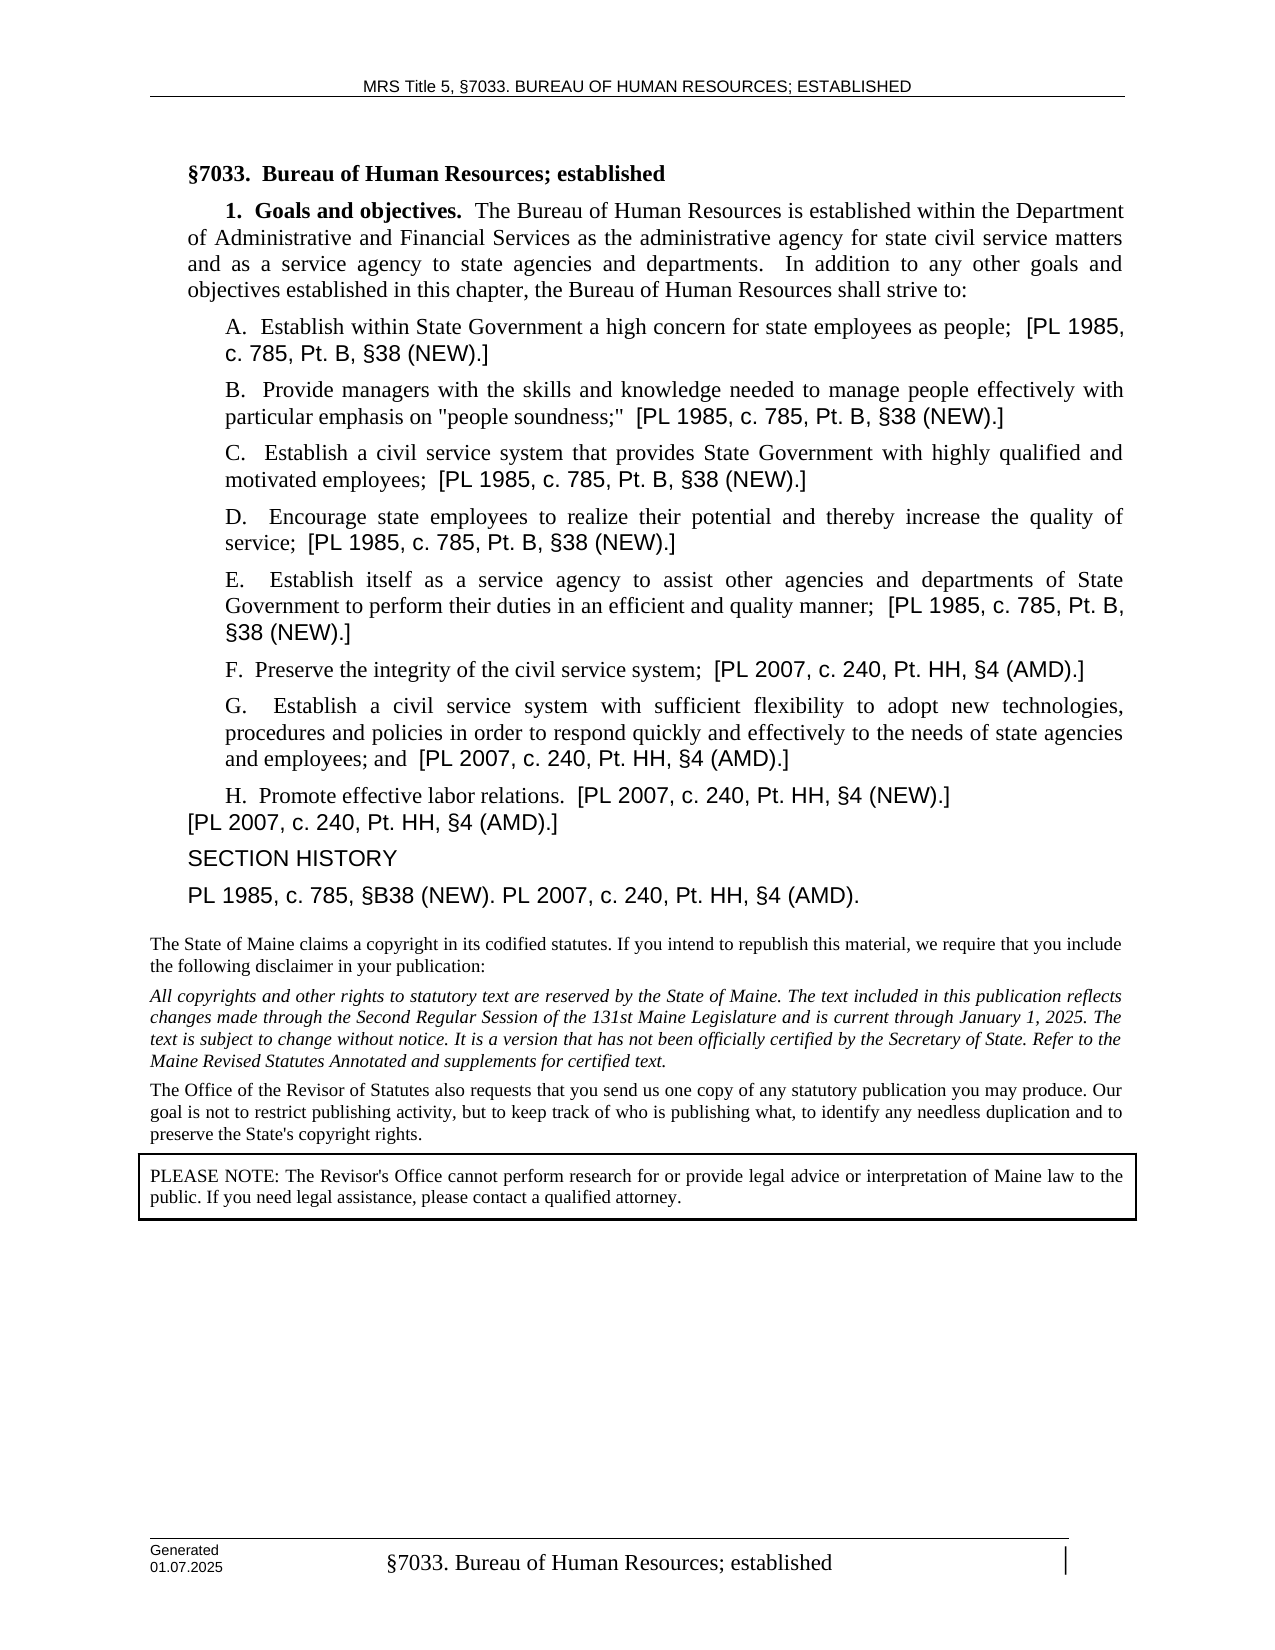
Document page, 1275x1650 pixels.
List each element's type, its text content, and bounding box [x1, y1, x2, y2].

text All copyrights and other rights to statutory text are reserved by the State of Maine. The text included in this publication reflects changes made through the Second Regular Session of the 131st Maine Legislature and is current through January 1, 2025 . The text is subject to change without notice. It is a version that has not been officially certified by the Secretary of State. Refer to the Maine Revised Statutes Annotated and supplements for certified text. [150, 985, 1125, 1071]
text E. Establish itself as a service agency to assist other agencies and departments of State Government to perform their duties in an efficient and quality manner; [PL 1985, c. 785, Pt. B, §38 (NEW).] [225, 566, 1125, 645]
text H. Promote effective labor relations. [PL 2007, c. 240, Pt. HH, §4 (NEW).] [225, 782, 1125, 808]
text G. Establish a civil service system with sufficient flexibility to adopt new technologies, procedures and policies in order to respond quickly and effectively to the needs of state agencies and employees; and [PL 2007, c. 240, Pt. HH, §4 (AMD).] [225, 692, 1125, 772]
text D. Encourage state employees to realize their potential and thereby increase the quality of service; [PL 1985, c. 785, Pt. B, §38 (NEW).] [225, 503, 1125, 556]
text PL 1985, c. 785, §B38 (NEW). PL 2007, c. 240, Pt. HH, §4 (AMD). [187, 882, 1125, 908]
text PLEASE NOTE: The Revisor's Office cannot perform research for or provide legal advice or interpretation of Maine law to the public. If you need legal assistance, please contact a qualified attorney. [140, 1155, 1135, 1218]
text §7033. Bureau of Human Resources; established [187, 160, 1125, 187]
text A. Establish within State Government a high concern for state employees as people; [PL 1985, c. 785, Pt. B, §38 (NEW).] [225, 313, 1125, 366]
text The State of Maine claims a copyright in its codified statutes. If you intend to republish this material, we require that you include the following disclaimer in your publication: [150, 933, 1125, 976]
text B. Provide managers with the skills and knowledge needed to manage people effectively with particular emphasis on "people soundness;" [PL 1985, c. 785, Pt. B, §38 (NEW).] [225, 376, 1125, 429]
text SECTION HISTORY [187, 845, 1125, 872]
text C. Establish a civil service system that provides State Government with highly qualified and motivated employees; [PL 1985, c. 785, Pt. B, §38 (NEW).] [225, 439, 1125, 492]
text F. Preserve the integrity of the civil service system; [PL 2007, c. 240, Pt. HH, §4 (AMD).] [225, 656, 1125, 682]
text The Office of the Revisor of Statutes also requests that you send us one copy of any statutory publication you may produce. Our goal is not to restrict publishing activity, but to keep track of who is publishing what, to identify any needless duplication and to preserve the State's copyright rights. [150, 1079, 1125, 1144]
text 1. Goals and objectives. The Bureau of Human Resources is established within the Department of Administrative and Financial Services as the administrative agency for state civil service matters and as a service agency to state agencies and departments. In addition to any other goals and objectives established in this chapter, the Bureau of Human Resources shall strive to: [187, 197, 1125, 303]
text [PL 2007, c. 240, Pt. HH, §4 (AMD).] [187, 808, 1125, 835]
